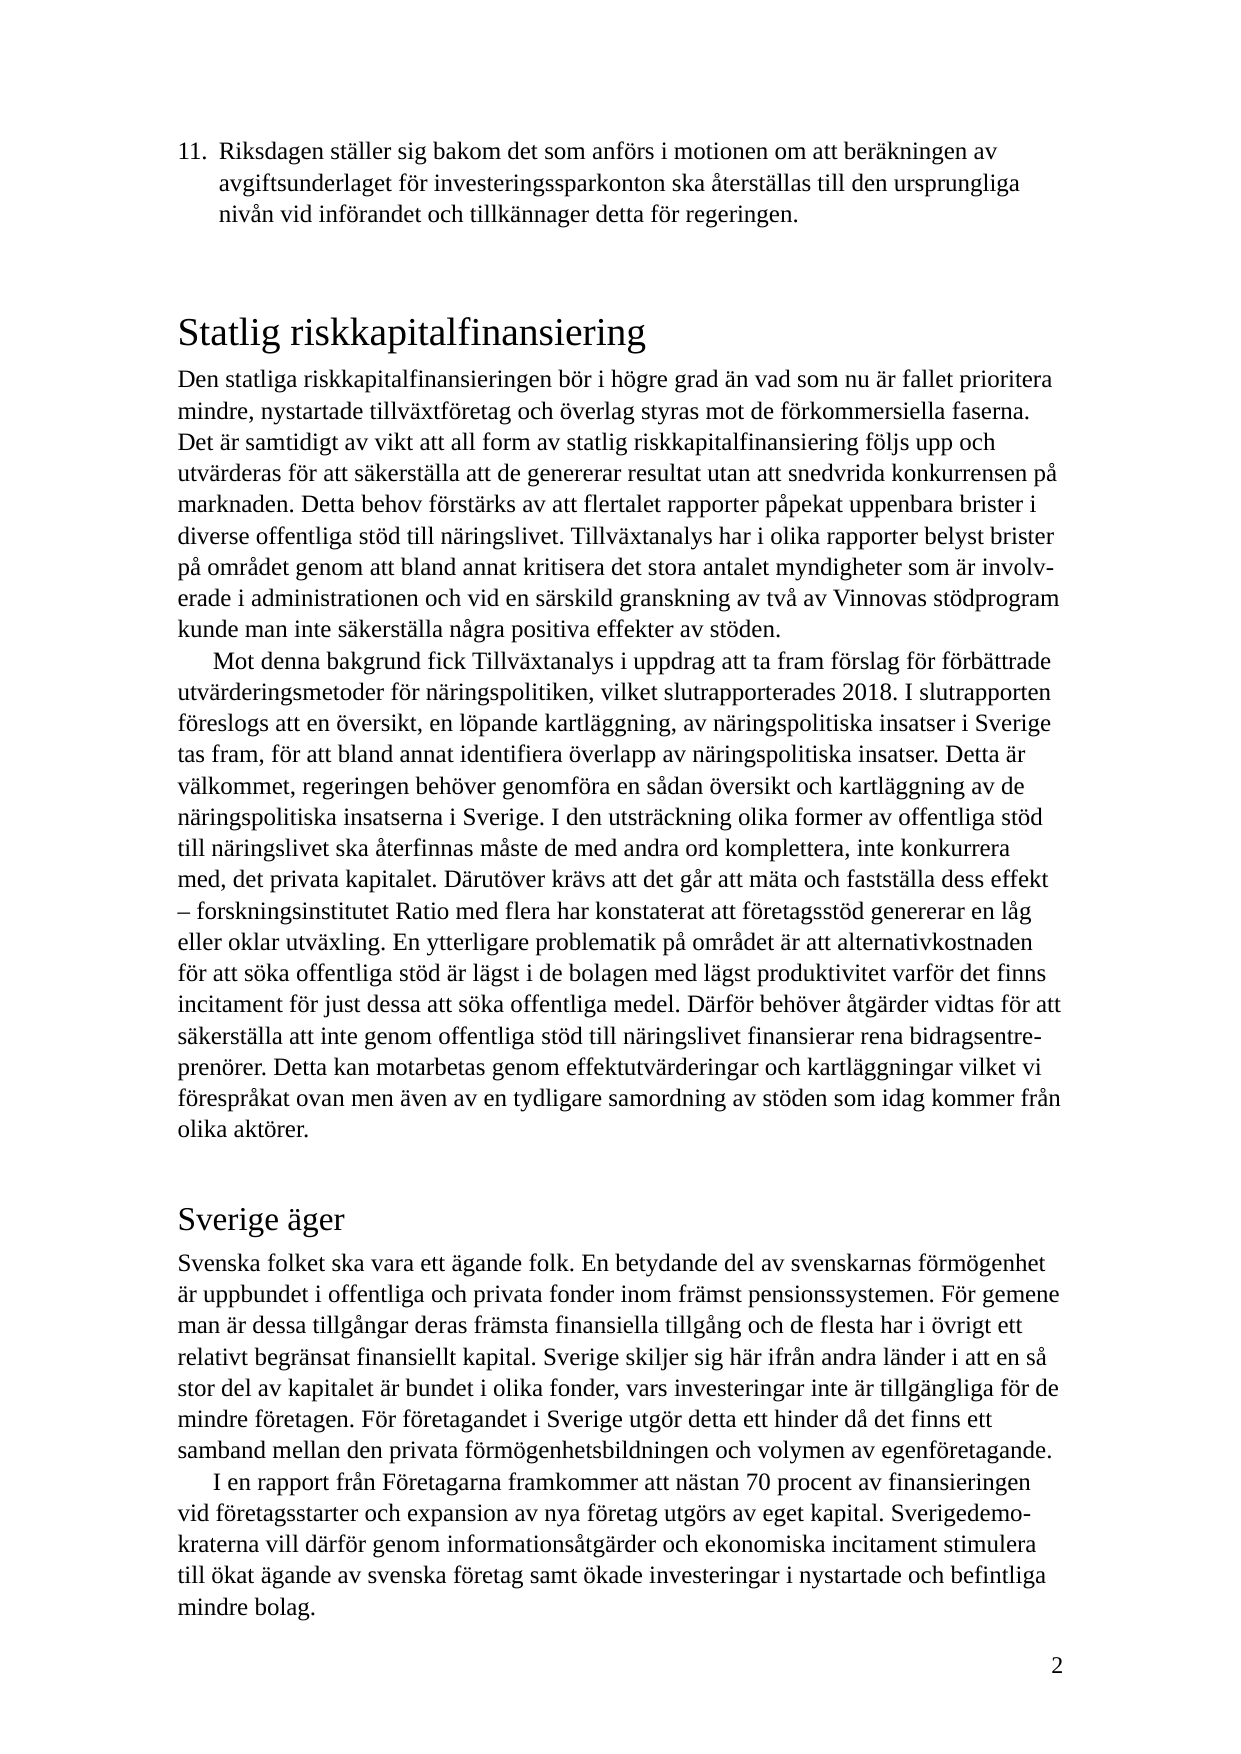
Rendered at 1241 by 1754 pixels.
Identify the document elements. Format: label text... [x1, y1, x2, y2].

text Den statliga riskkapitalfinansieringen bör i högre grad än vad som nu är fallet prioritera mindre, nystartade tillväxtföretag och överlag styras mot de förkommersiella faserna. Det är samtidigt av vikt att all form av statlig riskkapitalfinansiering följs upp och utvärderas för att säkerställa att de genererar resultat utan att snedvrida konkurrensen på marknaden. Detta behov förstärks av att flertalet rapporter påpekat uppenbara brister i diverse offentliga stöd till näringslivet. Tillväxtanalys har i olika rapporter belyst brister på området genom att bland annat kritisera det stora antalet myndigheter som är involverade i administrationen och vid en särskild granskning av två av Vinnovas stödprogram kunde man inte säkerställa några positiva effekter av stöden. [177, 362, 1063, 643]
subtitle Sverige äger [177, 1206, 1063, 1237]
text I en rapport från Företagarna framkommer att nästan 70 procent av finansieringen vid företagsstarter och expansion av nya företag utgörs av eget kapital. Sverigedemokraterna vill därför genom informationsåtgärder och ekonomiska incitament stimulera till ökat ägande av svenska företag samt ökade investeringar i nystartade och befintliga mindre bolag. [177, 1464, 1063, 1620]
text Svenska folket ska vara ett ägande folk. En betydande del av svenskarnas förmögenhet är uppbundet i offentliga och privata fonder inom främst pensionssystemen. För gemene man är dessa tillgångar deras främsta finansiella tillgång och de flesta har i övrigt ett relativt begränsat finansiellt kapital. Sverige skiljer sig här ifrån andra länder i att en så stor del av kapitalet är bundet i olika fonder, vars investeringar inte är tillgängliga för de mindre företagen. För företagandet i Sverige utgör detta ett hinder då det finns ett samband mellan den privata förmögenhetsbildningen och volymen av egenföretagande. [177, 1245, 1063, 1464]
text Mot denna bakgrund fick Tillväxtanalys i uppdrag att ta fram förslag för förbättrade utvärderingsmetoder för näringspolitiken, vilket slutrapporterades 2018. I slutrapporten föreslogs att en översikt, en löpande kartläggning, av näringspolitiska insatser i Sverige tas fram, för att bland annat identifiera överlapp av näringspolitiska insatser. Detta är välkommet, regeringen behöver genomföra en sådan översikt och kartläggning av de näringspolitiska insatserna i Sverige. I den utsträckning olika former av offentliga stöd till näringslivet ska återfinnas måste de med andra ord komplettera, inte konkurrera med, det privata kapitalet. Därutöver krävs att det går att mäta och fastställa dess effekt – forskningsinstitutet Ratio med flera har konstaterat att företagsstöd genererar en låg eller oklar utväxling. En ytterligare problematik på området är att alternativkostnaden för att söka offentliga stöd är lägst i de bolagen med lägst produktivitet varför det finns incitament för just dessa att söka offentliga medel. Därför behöver åtgärder vidtas för att säkerställa att inte genom offentliga stöd till näringslivet finansierar rena bidragsentreprenörer. Detta kan motarbetas genom effektutvärderingar och kartläggningar vilket vi förespråkat ovan men även av en tydligare samordning av stöden som idag kommer från olika aktörer. [177, 643, 1063, 1143]
